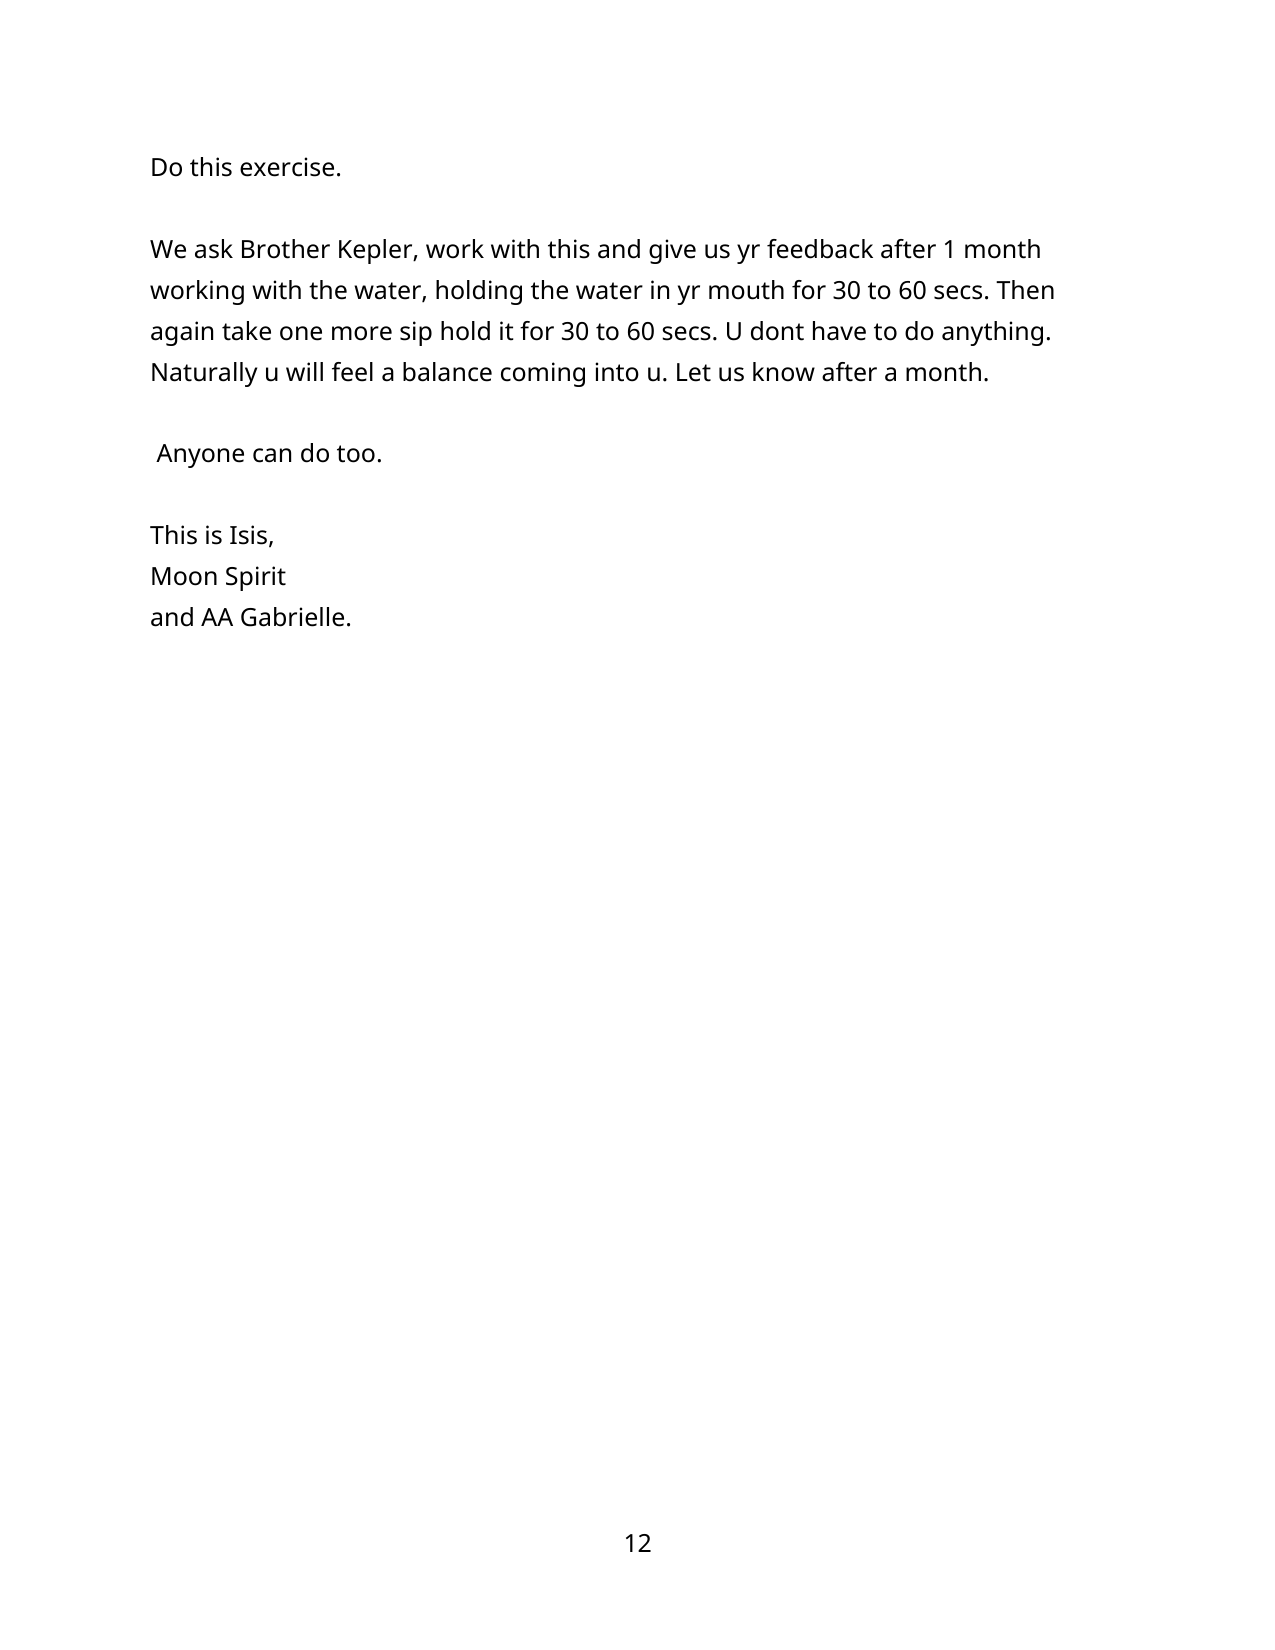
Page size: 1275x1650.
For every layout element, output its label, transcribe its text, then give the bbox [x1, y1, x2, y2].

text This is Isis, [150, 517, 1125, 552]
text and AA Gabrielle. [150, 599, 1125, 633]
text Do this exercise. [150, 150, 1125, 184]
text Moon Spirit [150, 558, 1125, 592]
text Anyone can do too. [150, 436, 1125, 470]
text Naturally u will feel a balance coming into u. Let us know after a month. [150, 354, 1125, 388]
text We ask Brother Kepler, work with this and give us yr feedback after 1 month working with the water, holding the water in yr mouth for 30 to 60 secs. Then again take one more sip hold it for 30 to 60 secs. U dont have to do anything. [150, 232, 1125, 347]
